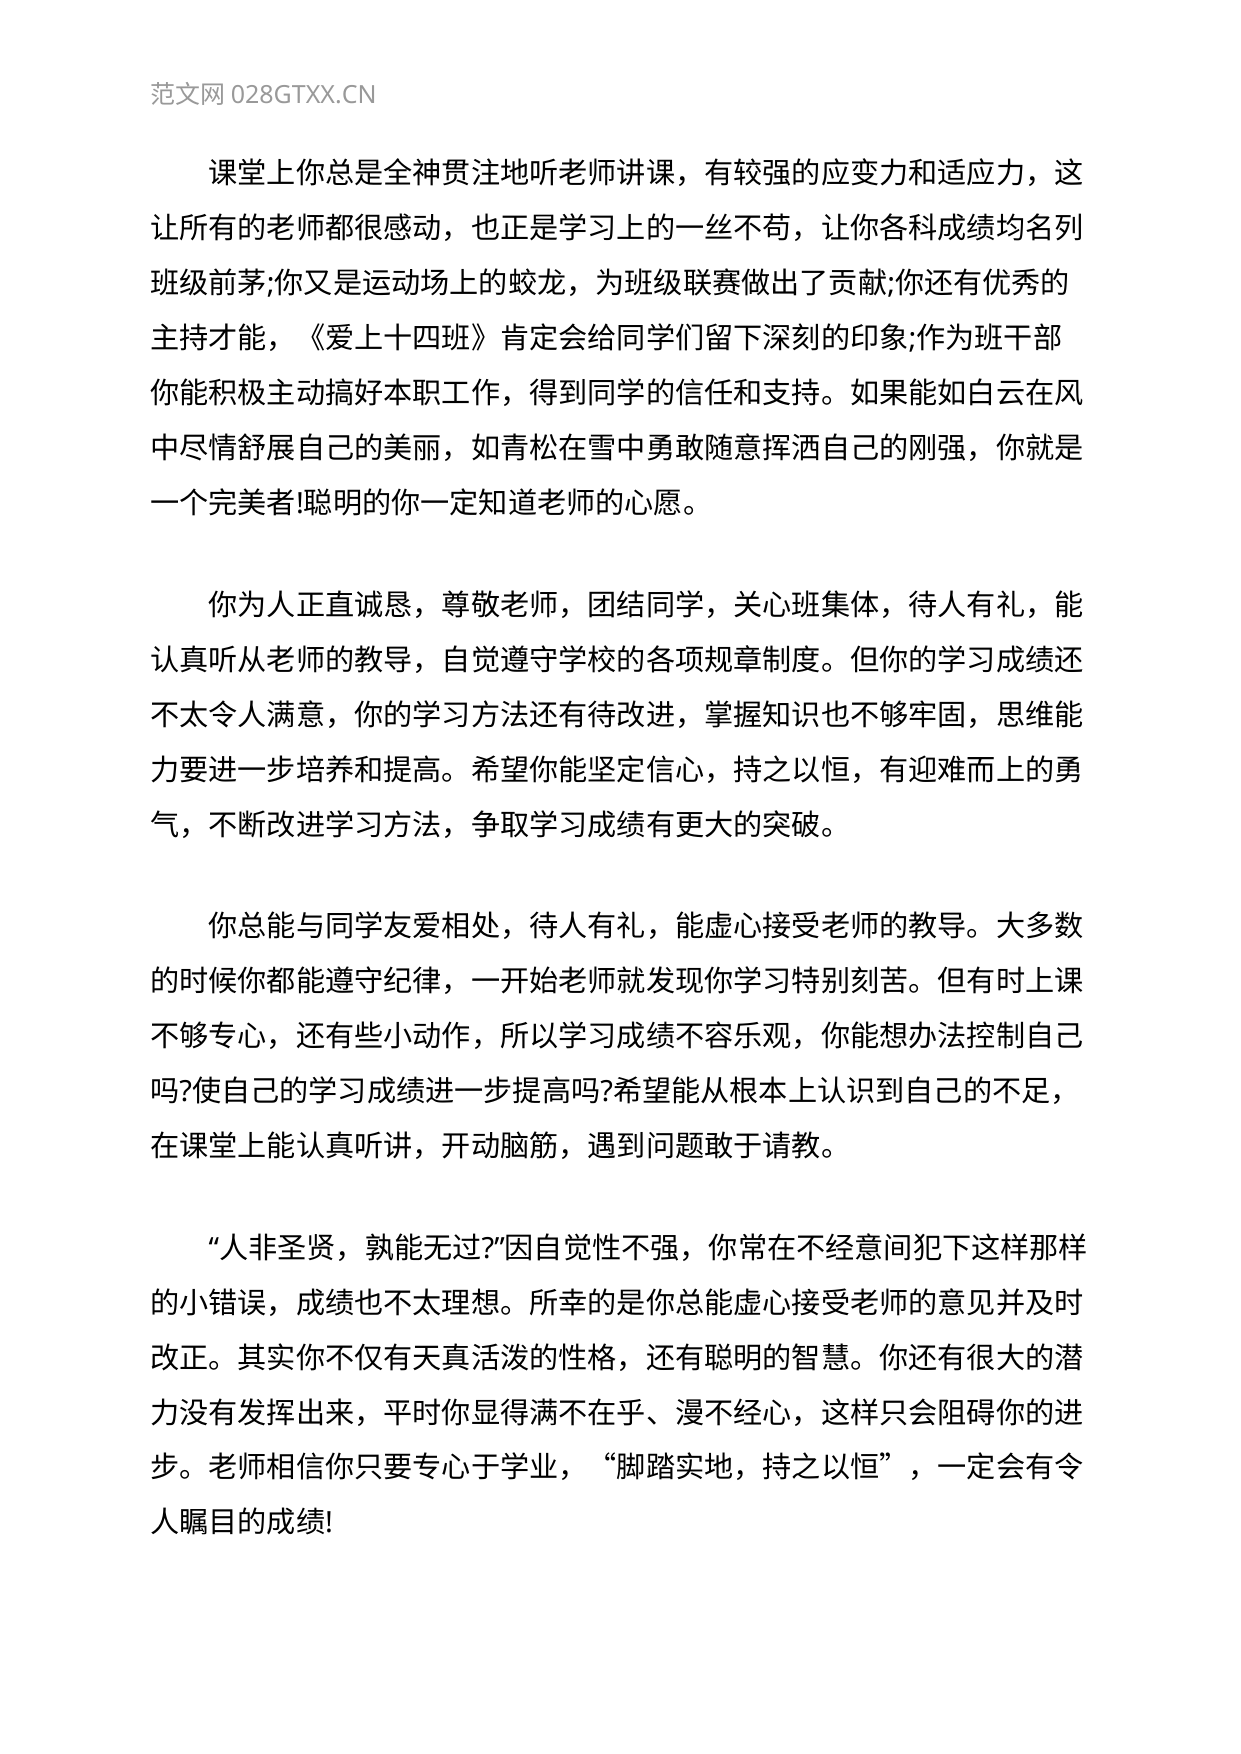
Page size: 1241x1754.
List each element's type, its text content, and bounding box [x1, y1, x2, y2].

text 你总能与同学友爱相处，待人有礼，能虚心接受老师的教导。大多数的时候你都能遵守纪律，一开始老师就发现你学习特别刻苦。但有时上课不够专心，还有些小动作，所以学习成绩不容乐观，你能想办法控制自己吗?使自己的学习成绩进一步提高吗?希望能从根本上认识到自己的不足，在课堂上能认真听讲，开动脑筋，遇到问题敢于请教。 [150, 903, 1090, 1165]
text “人非圣贤，孰能无过?”因自觉性不强，你常在不经意间犯下这样那样的小错误，成绩也不太理想。所幸的是你总能虚心接受老师的意见并及时改正。其实你不仅有天真活泼的性格，还有聪明的智慧。你还有很大的潜力没有发挥出来，平时你显得满不在乎、漫不经心，这样只会阻碍你的进步。老师相信你只要专心于学业，“脚踏实地，持之以恒”，一定会有令人瞩目的成绩! [150, 1224, 1090, 1541]
text 你为人正直诚恳，尊敬老师，团结同学，关心班集体，待人有礼，能认真听从老师的教导，自觉遵守学校的各项规章制度。但你的学习成绩还不太令人满意，你的学习方法还有待改进，掌握知识也不够牢固，思维能力要进一步培养和提高。希望你能坚定信心，持之以恒，有迎难而上的勇气，不断改进学习方法，争取学习成绩有更大的突破。 [150, 582, 1090, 843]
text 课堂上你总是全神贯注地听老师讲课，有较强的应变力和适应力，这让所有的老师都很感动，也正是学习上的一丝不苟，让你各科成绩均名列班级前茅;你又是运动场上的蛟龙，为班级联赛做出了贡献;你还有优秀的主持才能，《爱上十四班》肯定会给同学们留下深刻的印象;作为班干部你能积极主动搞好本职工作，得到同学的信任和支持。如果能如白云在风中尽情舒展自己的美丽，如青松在雪中勇敢随意挥洒自己的刚强，你就是一个完美者!聪明的你一定知道老师的心愿。 [150, 150, 1090, 522]
